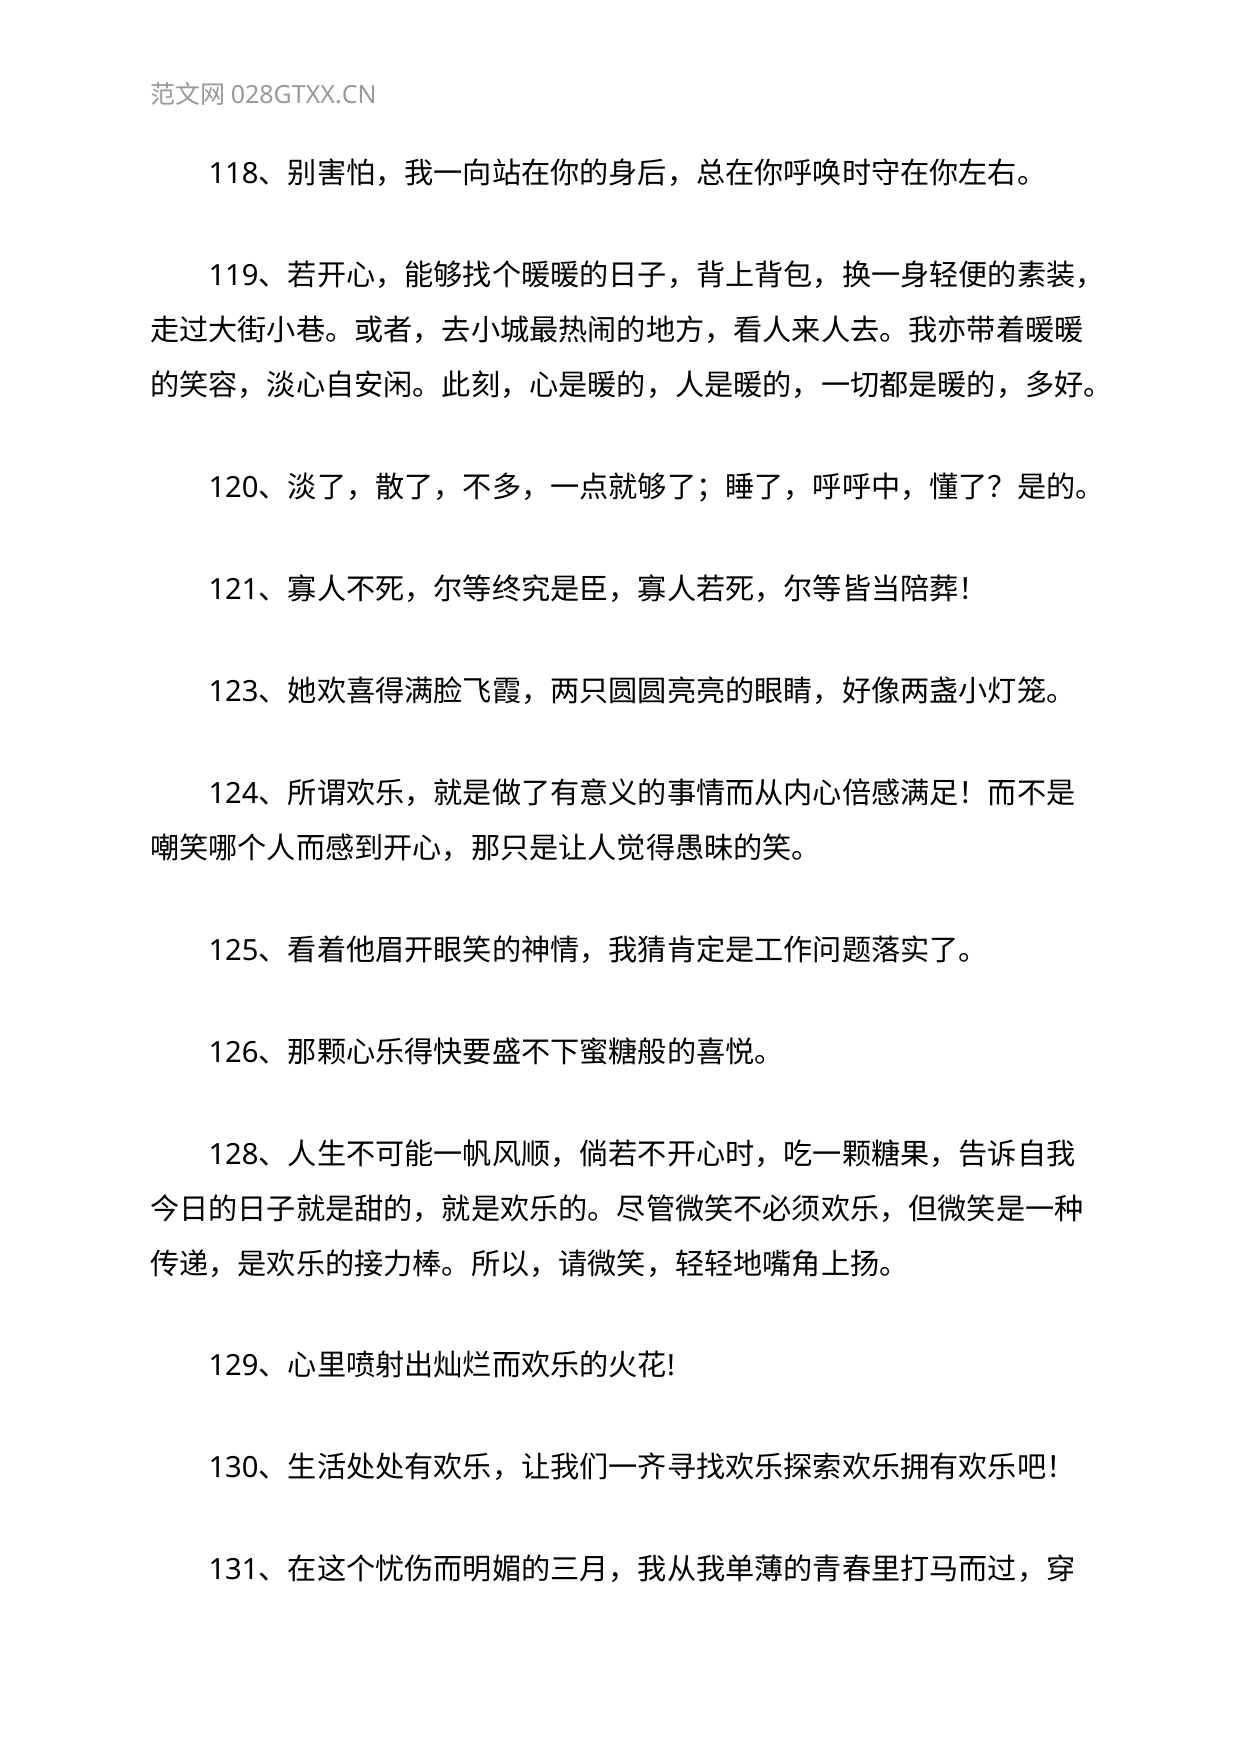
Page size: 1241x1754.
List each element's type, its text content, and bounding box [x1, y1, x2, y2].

text 121、寡人不死，尔等终究是臣，寡人若死，尔等皆当陪葬！ [150, 566, 1090, 608]
text 130、生活处处有欢乐，让我们一齐寻找欢乐探索欢乐拥有欢乐吧！ [150, 1444, 1090, 1486]
text 129、心里喷射出灿烂而欢乐的火花! [150, 1342, 1090, 1384]
text 118、别害怕，我一向站在你的身后，总在你呼唤时守在你左右。 [150, 150, 1090, 192]
text 126、那颗心乐得快要盛不下蜜糖般的喜悦。 [150, 1028, 1090, 1071]
text 119、若开心，能够找个暖暖的日子，背上背包，换一身轻便的素装，走过大街小巷。或者，去小城最热闹的地方，看人来人去。我亦带着暖暖的笑容，淡心自安闲。此刻，心是暖的，人是暖的，一切都是暖的，多好。 [150, 252, 1090, 404]
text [150, 1546, 1090, 1588]
text 125、看着他眉开眼笑的神情，我猜肯定是工作问题落实了。 [150, 926, 1090, 969]
text 123、她欢喜得满脸飞霞，两只圆圆亮亮的眼睛，好像两盏小灯笼。 [150, 668, 1090, 710]
text 124、所谓欢乐，就是做了有意义的事情而从内心倍感满足！而不是嘲笑哪个人而感到开心，那只是让人觉得愚昧的笑。 [150, 769, 1090, 867]
text 120、淡了，散了，不多，一点就够了；睡了，呼呼中，懂了？是的。 [150, 464, 1090, 506]
text 128、人生不可能一帆风顺，倘若不开心时，吃一颗糖果，告诉自我今日的日子就是甜的，就是欢乐的。尽管微笑不必须欢乐，但微笑是一种传递，是欢乐的接力棒。所以，请微笑，轻轻地嘴角上扬。 [150, 1130, 1090, 1282]
